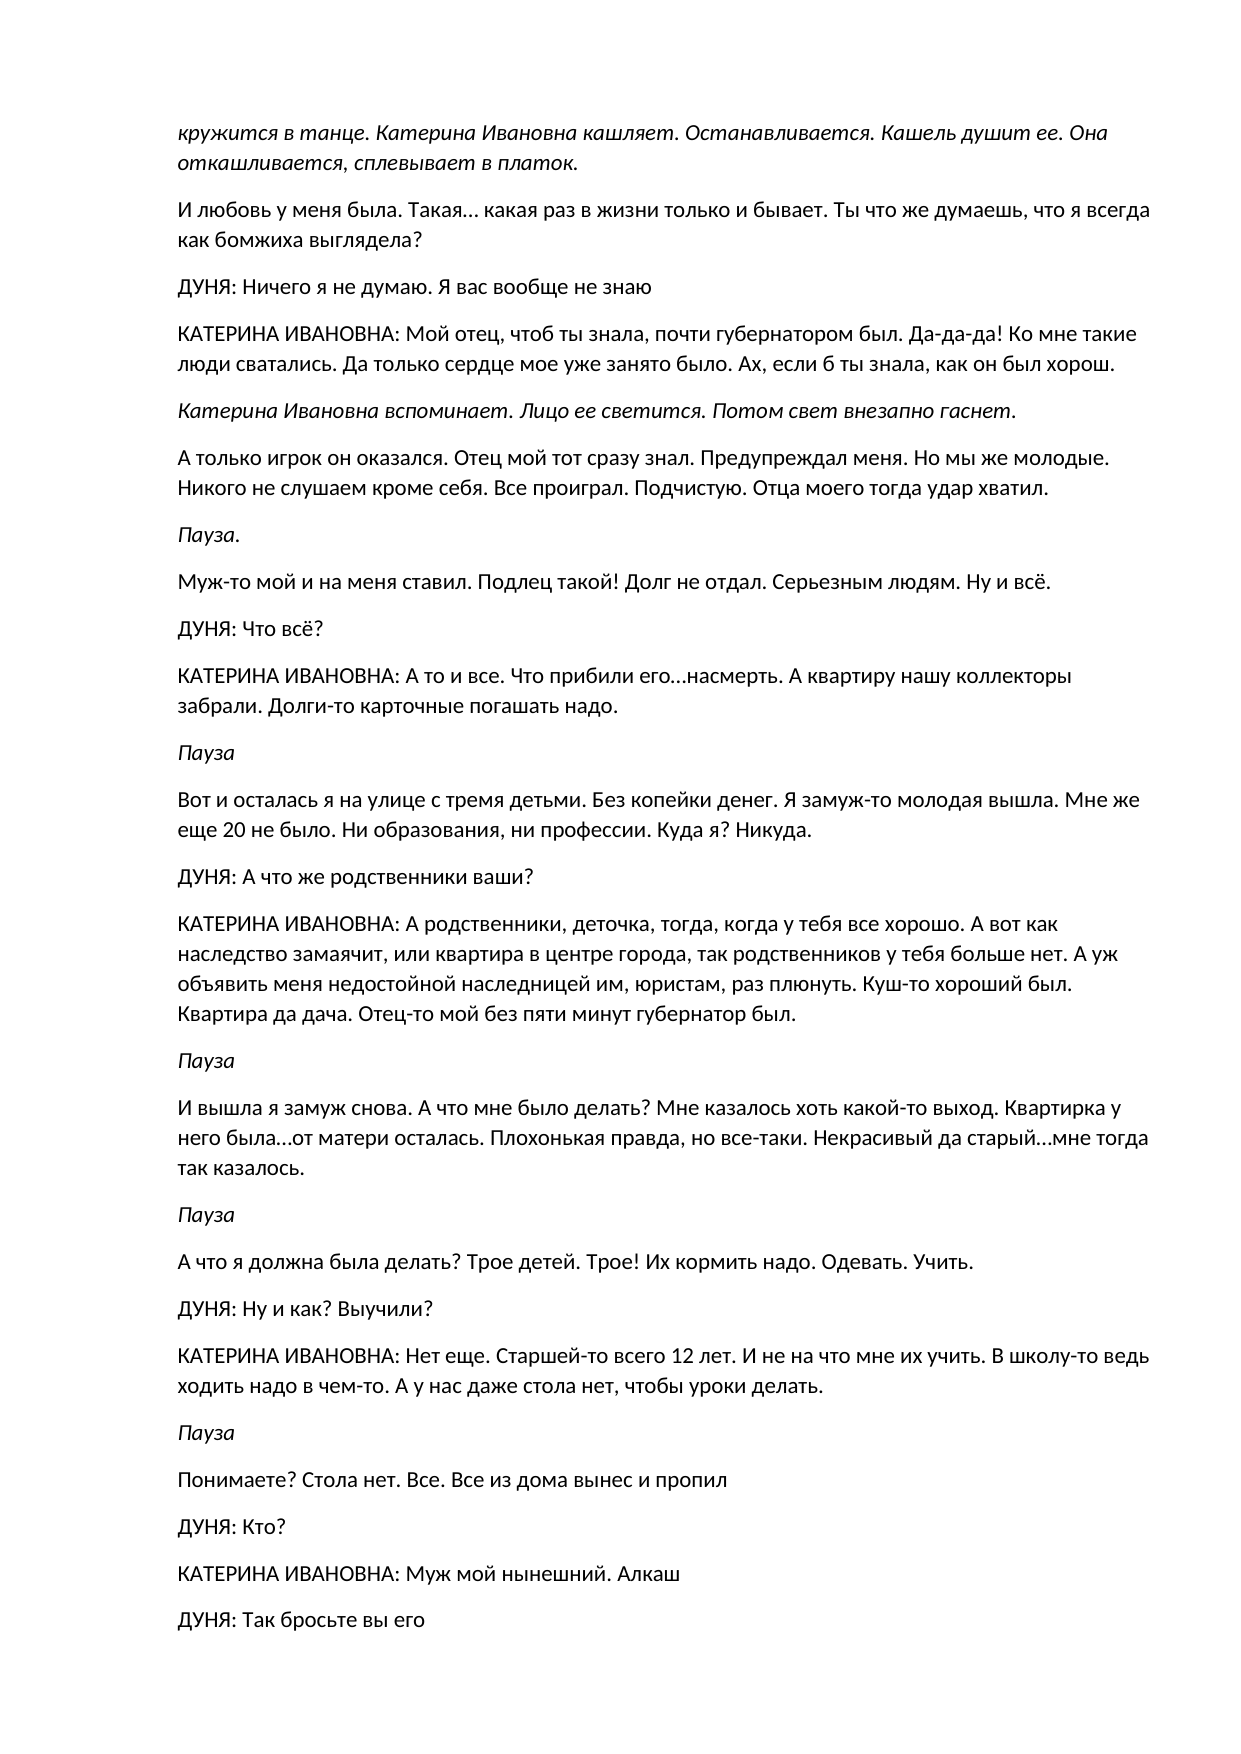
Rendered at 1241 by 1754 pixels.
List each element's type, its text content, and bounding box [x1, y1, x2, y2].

text И любовь у меня была. Такая… какая раз в жизни только и бывает. Ты что же думаешь, что я всегда как бомжиха выглядела? [177, 195, 1152, 253]
text ДУНЯ: Ничего я не думаю. Я вас вообще не знаю [177, 272, 1152, 300]
text Пауза [177, 1200, 1152, 1228]
text Пауза [177, 738, 1152, 766]
text КАТЕРИНА ИВАНОВНА: Мой отец, чтоб ты знала, почти губернатором был. Да-да-да! Ко мне такие люди сватались. Да только сердце мое уже занято было. Ах, если б ты знала, как он был хорош. [177, 319, 1152, 377]
text ДУНЯ: Что всё? [177, 614, 1152, 642]
text А что я должна была делать? Трое детей. Трое! Их кормить надо. Одевать. Учить. [177, 1247, 1152, 1275]
text А только игрок он оказался. Отец мой тот сразу знал. Предупреждал меня. Но мы же молодые. Никого не слушаем кроме себя. Все проиграл. Подчистую. Отца моего тогда удар хватил. [177, 443, 1152, 501]
text ДУНЯ: А что же родственники ваши? [177, 862, 1152, 890]
text КАТЕРИНА ИВАНОВНА: А то и все. Что прибили его…насмерть. А квартиру нашу коллекторы забрали. Долги-то карточные погашать надо. [177, 661, 1152, 719]
text Муж-то мой и на меня ставил. Подлец такой! Долг не отдал. Серьезным людям. Ну и всё. [177, 567, 1152, 595]
text Понимаете? Стола нет. Все. Все из дома вынес и пропил [177, 1465, 1152, 1493]
text ДУНЯ: Ну и как? Выучили? [177, 1294, 1152, 1322]
text Пауза [177, 1418, 1152, 1446]
text ДУНЯ: Так бросьте вы его [177, 1606, 1152, 1634]
text Катерина Ивановна вспоминает. Лицо ее светится. Потом свет внезапно гаснет. [177, 396, 1152, 424]
text ДУНЯ: Кто? [177, 1512, 1152, 1540]
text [177, 118, 1152, 176]
text КАТЕРИНА ИВАНОВНА: А родственники, деточка, тогда, когда у тебя все хорошо. А вот как наследство замаячит, или квартира в центре города, так родственников у тебя больше нет. А уж объявить меня недостойной наследницей им, юристам, раз плюнуть. Куш-то хороший был. Квартира да дача. Отец-то мой без пяти минут губернатор был. [177, 909, 1152, 1027]
text Вот и осталась я на улице с тремя детьми. Без копейки денег. Я замуж-то молодая вышла. Мне же еще 20 не было. Ни образования, ни профессии. Куда я? Никуда. [177, 785, 1152, 843]
text Пауза [177, 1046, 1152, 1074]
text КАТЕРИНА ИВАНОВНА: Нет еще. Старшей-то всего 12 лет. И не на что мне их учить. В школу-то ведь ходить надо в чем-то. А у нас даже стола нет, чтобы уроки делать. [177, 1341, 1152, 1399]
text Пауза. [177, 520, 1152, 548]
text КАТЕРИНА ИВАНОВНА: Муж мой нынешний. Алкаш [177, 1559, 1152, 1587]
text И вышла я замуж снова. А что мне было делать? Мне казалось хоть какой-то выход. Квартирка у него была…от матери осталась. Плохонькая правда, но все-таки. Некрасивый да старый…мне тогда так казалось. [177, 1093, 1152, 1182]
